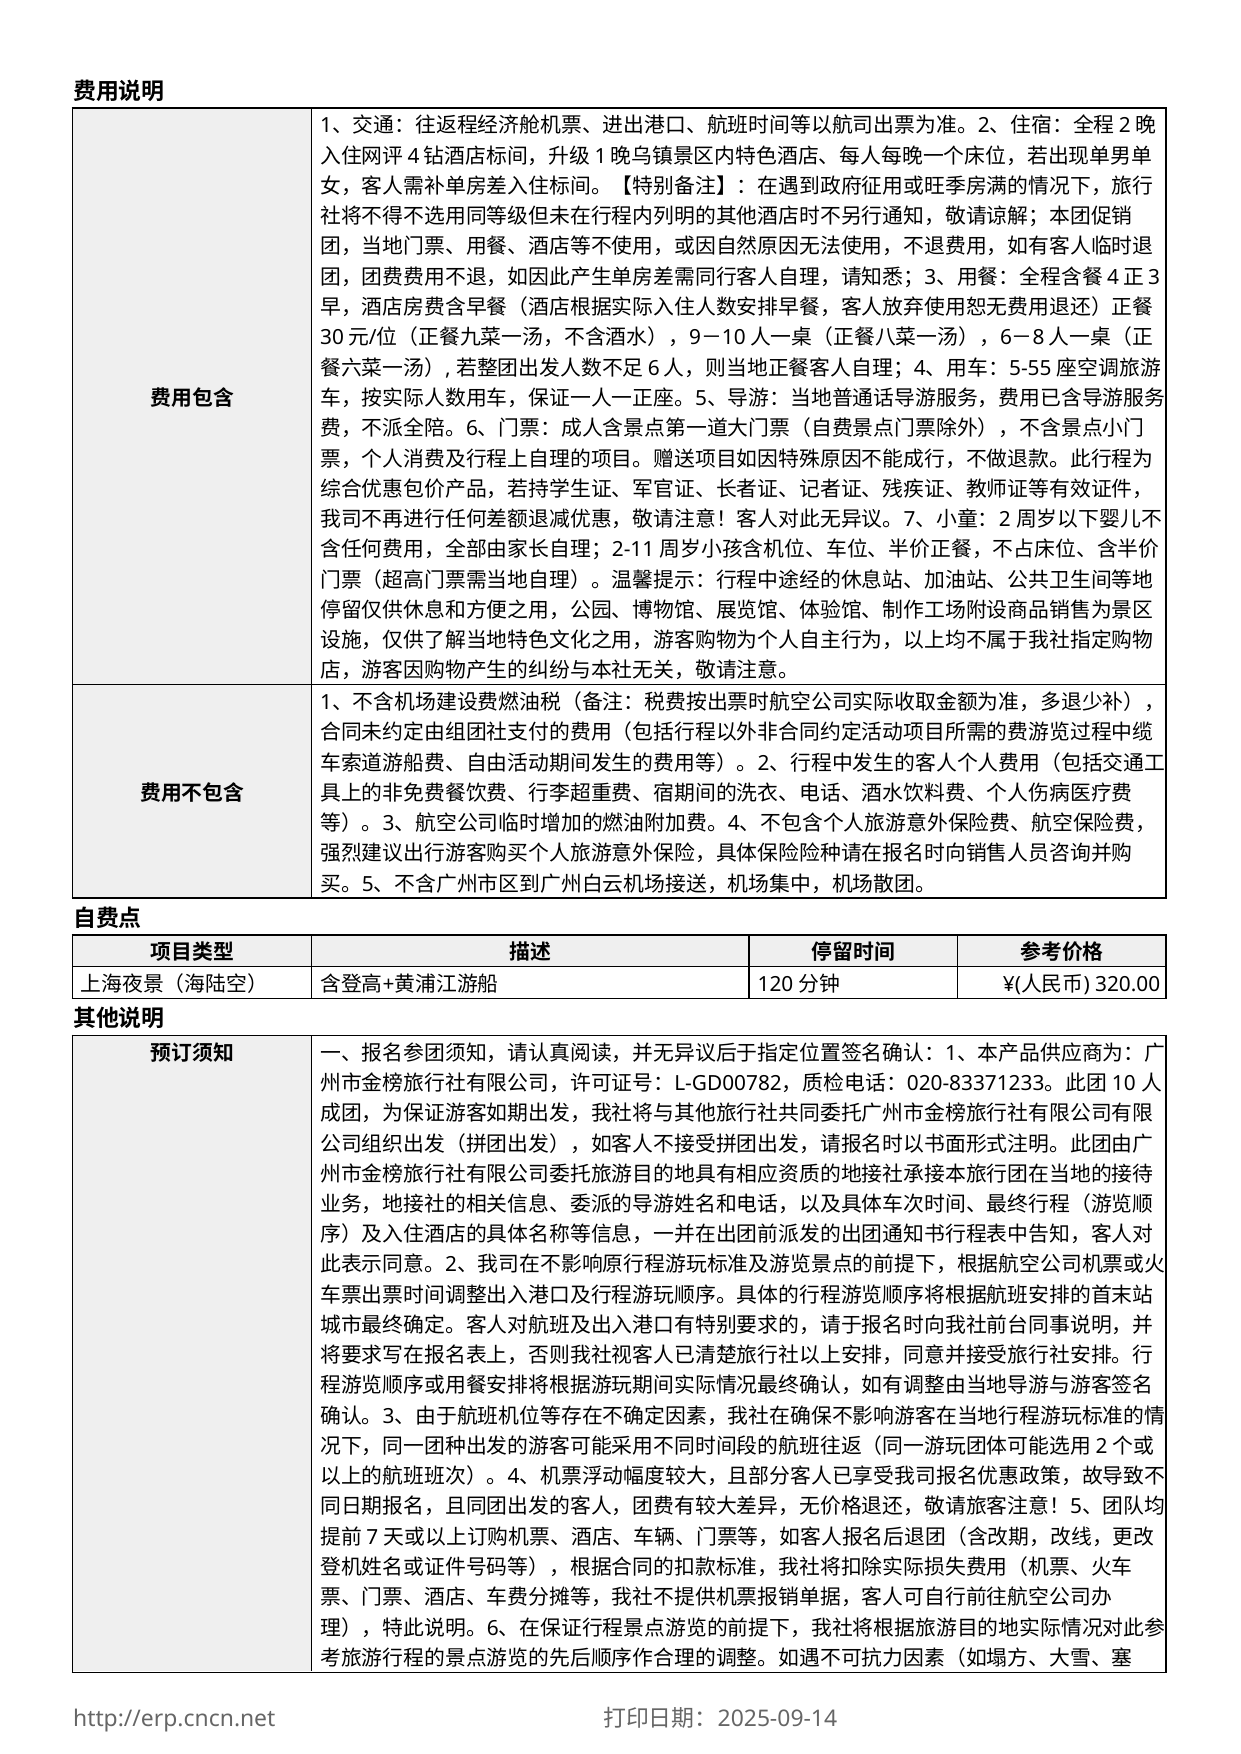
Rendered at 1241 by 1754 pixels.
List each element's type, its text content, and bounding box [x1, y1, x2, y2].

table_header 项目类型 [73, 936, 311, 966]
table_header 预订须知 [73, 1036, 311, 1671]
table_header 费用包含 [73, 109, 311, 684]
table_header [312, 1036, 1165, 1671]
table_cell 费用不包含 [73, 685, 311, 897]
table_header 参考价格 [958, 936, 1165, 966]
table_header 1、交通：往返程经济舱机票、进出港口、航班时间等以航司出票为准。 [312, 109, 1165, 684]
text 其他说明 [73, 1000, 1167, 1033]
table_cell 120 分钟 [750, 967, 957, 998]
text 费用说明 [73, 73, 1167, 106]
table_header 描述 [312, 936, 748, 966]
table_cell 1、不含机场建设费燃油税（备注：税费按出票时航空公司实际收取金额为准，多退少补），合同未约定由组团社支付的费用（包括行程以外非合同约定活动项目所需的费游览过程中缆车索道游船费、自由活动期间发生的费用等）。 [312, 685, 1165, 897]
table_header 停留时间 [750, 936, 957, 966]
text 自费点 [73, 900, 1167, 933]
table_cell ¥(人民币) 320.00 [958, 967, 1165, 998]
table_cell 含登高+黄浦江游船 [312, 967, 748, 998]
table_cell 上海夜景（海陆空） [73, 967, 311, 998]
